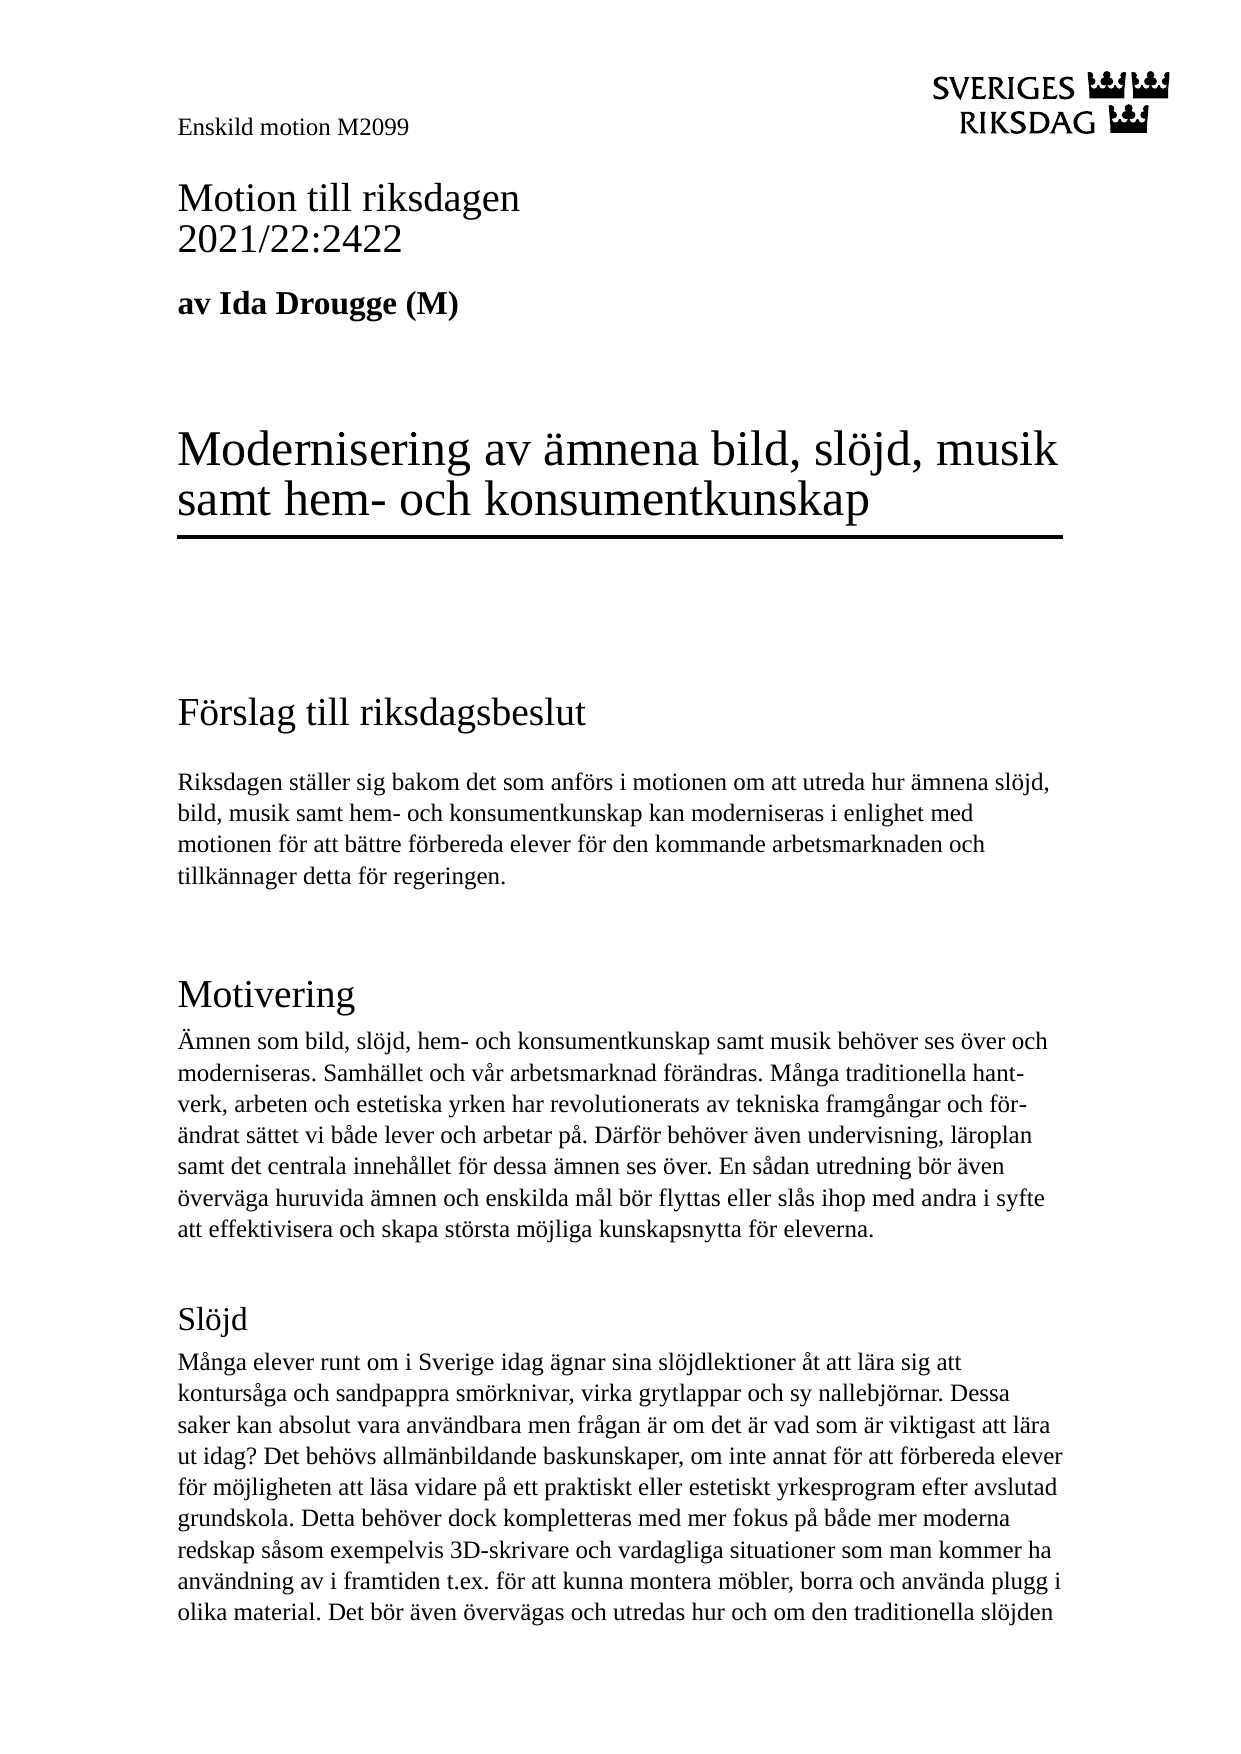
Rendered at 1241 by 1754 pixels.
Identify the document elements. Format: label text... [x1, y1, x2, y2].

subtitle Slöjd [177, 1305, 1063, 1336]
text Ämnen som bild, slöjd, hem- och konsumentkunskap samt musik behöver ses över och moderniseras. Samhället och vår arbetsmarknad förändras. Många traditionella hantverk, arbeten och estetiska yrken har revolutionerats av tekniska framgångar och förändrat sättet vi både lever och arbetar på. Därför behöver även undervisning, läroplan samt det centrala innehållet för dessa ämnen ses över. En sådan utredning bör även överväga huruvida ämnen och enskilda mål bör flyttas eller slås ihop med andra i syfte att effektivisera och skapa största möjliga kunskapsnytta för eleverna. [177, 1024, 1063, 1243]
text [177, 1345, 1063, 1626]
